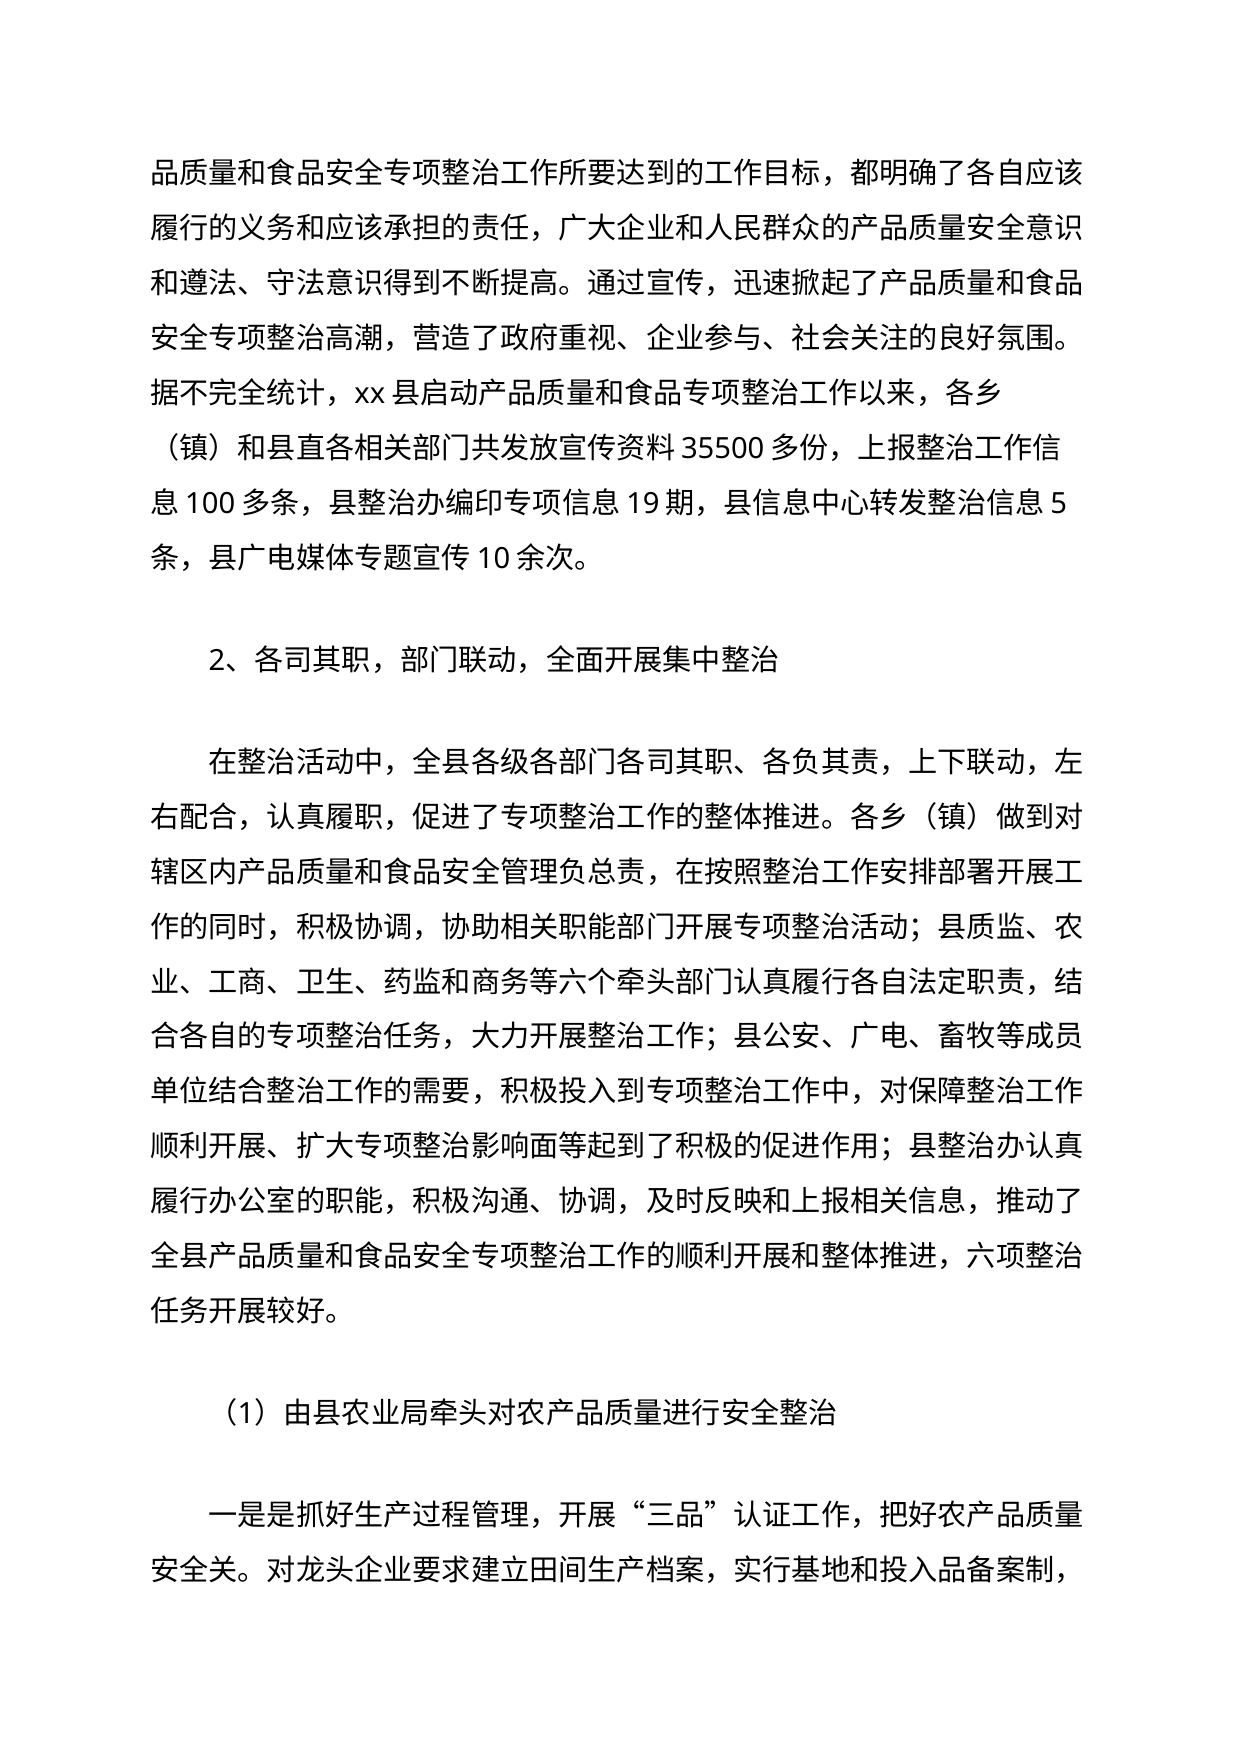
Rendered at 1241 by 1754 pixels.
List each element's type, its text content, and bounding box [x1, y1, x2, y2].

text 在整治活动中，全县各级各部门各司其职、各负其责，上下联动，左右配合，认真履职，促进了专项整治工作的整体推进。各乡（镇）做到对辖区内产品质量和食品安全管理负总责，在按照整治工作安排部署开展工作的同时，积极协调，协助相关职能部门开展专项整治活动；县质监、农业、工商、卫生、药监和商务等六个牵头部门认真履行各自法定职责，结合各自的专项整治任务，大力开展整治工作；县公安、广电、畜牧等成员单位结合整治工作的需要，积极投入到专项整治工作中，对保障整治工作顺利开展、扩大专项整治影响面等起到了积极的促进作用；县整治办认真履行办公室的职能，积极沟通、协调，及时反映和上报相关信息，推动了全县产品质量和食品安全专项整治工作的顺利开展和整体推进，六项整治任务开展较好。 [150, 738, 1090, 1330]
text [150, 150, 1090, 577]
text 2、各司其职，部门联动，全面开展集中整治 [150, 637, 1090, 679]
text （1）由县农业局牵头对农产品质量进行安全整治 [150, 1389, 1090, 1432]
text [150, 1491, 1090, 1588]
